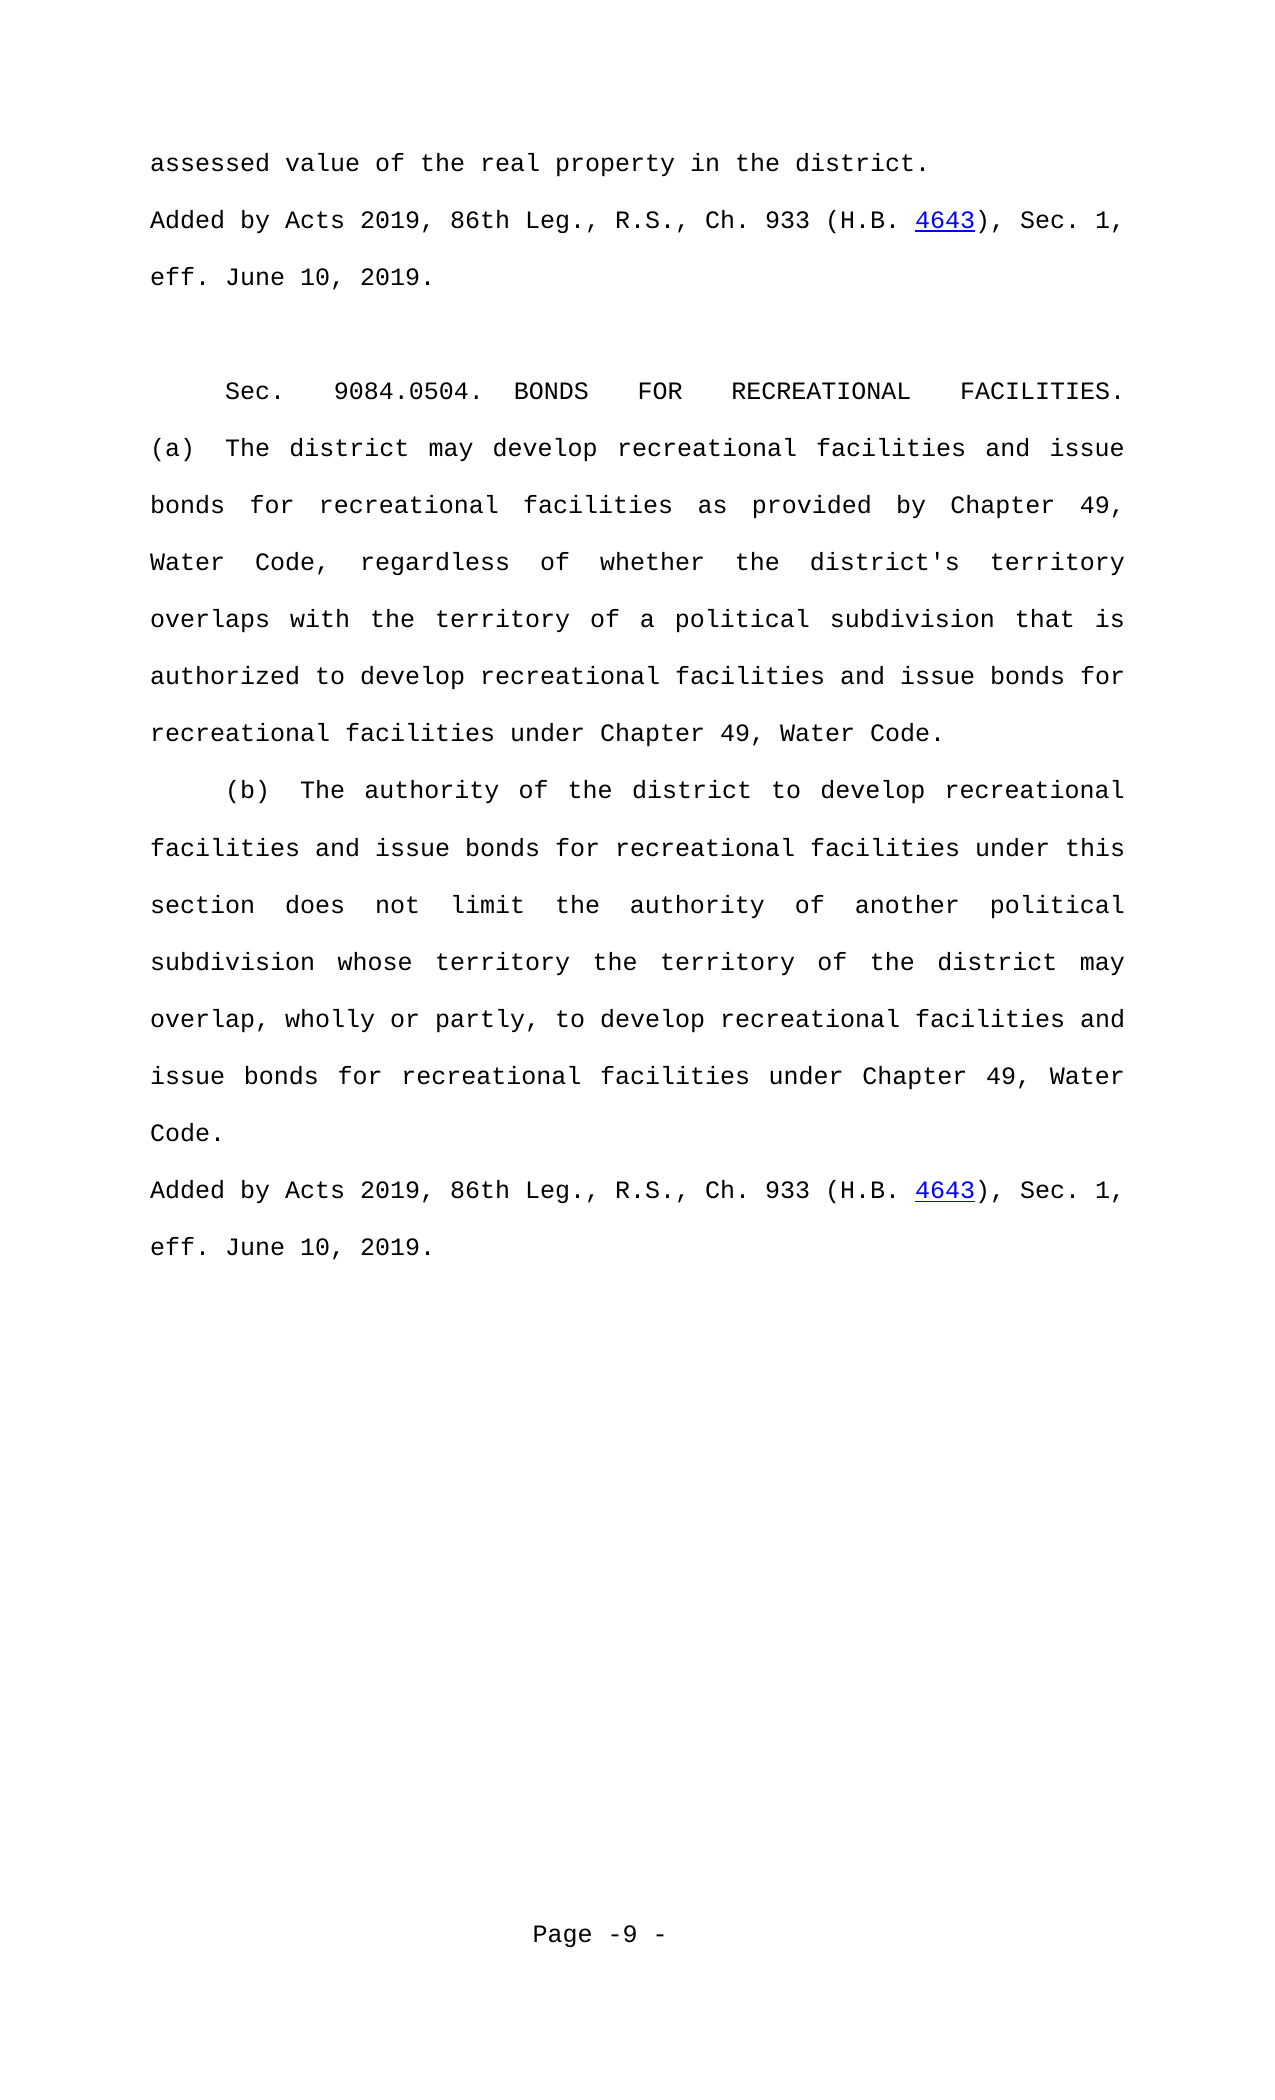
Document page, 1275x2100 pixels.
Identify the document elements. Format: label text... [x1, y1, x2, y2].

text (b) The authority of the district to develop recreational facilities and issue bonds for recreational facilities under this section does not limit the authority of another political subdivision whose territory the territory of the district may overlap, wholly or partly, to develop recreational facilities and issue bonds for recreational facilities under Chapter 49, Water Code. [150, 778, 1125, 1149]
text Added by Acts 2019, 86th Leg., R.S., Ch. 933 (H.B. 4643), Sec. 1, eff. June 10, 2019. [150, 207, 1125, 293]
text Sec. 9084.0504. BONDS FOR RECREATIONAL FACILITIES. (a) The district may develop recreational facilities and issue bonds for recreational facilities as provided by Chapter 49, Water Code, regardless of whether the district's territory overlaps with the territory of a political subdivision that is authorized to develop recreational facilities and issue bonds for recreational facilities under Chapter 49, Water Code. [150, 378, 1125, 749]
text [150, 150, 1125, 178]
text Added by Acts 2019, 86th Leg., R.S., Ch. 933 (H.B. 4643), Sec. 1, eff. June 10, 2019. [150, 1177, 1125, 1263]
